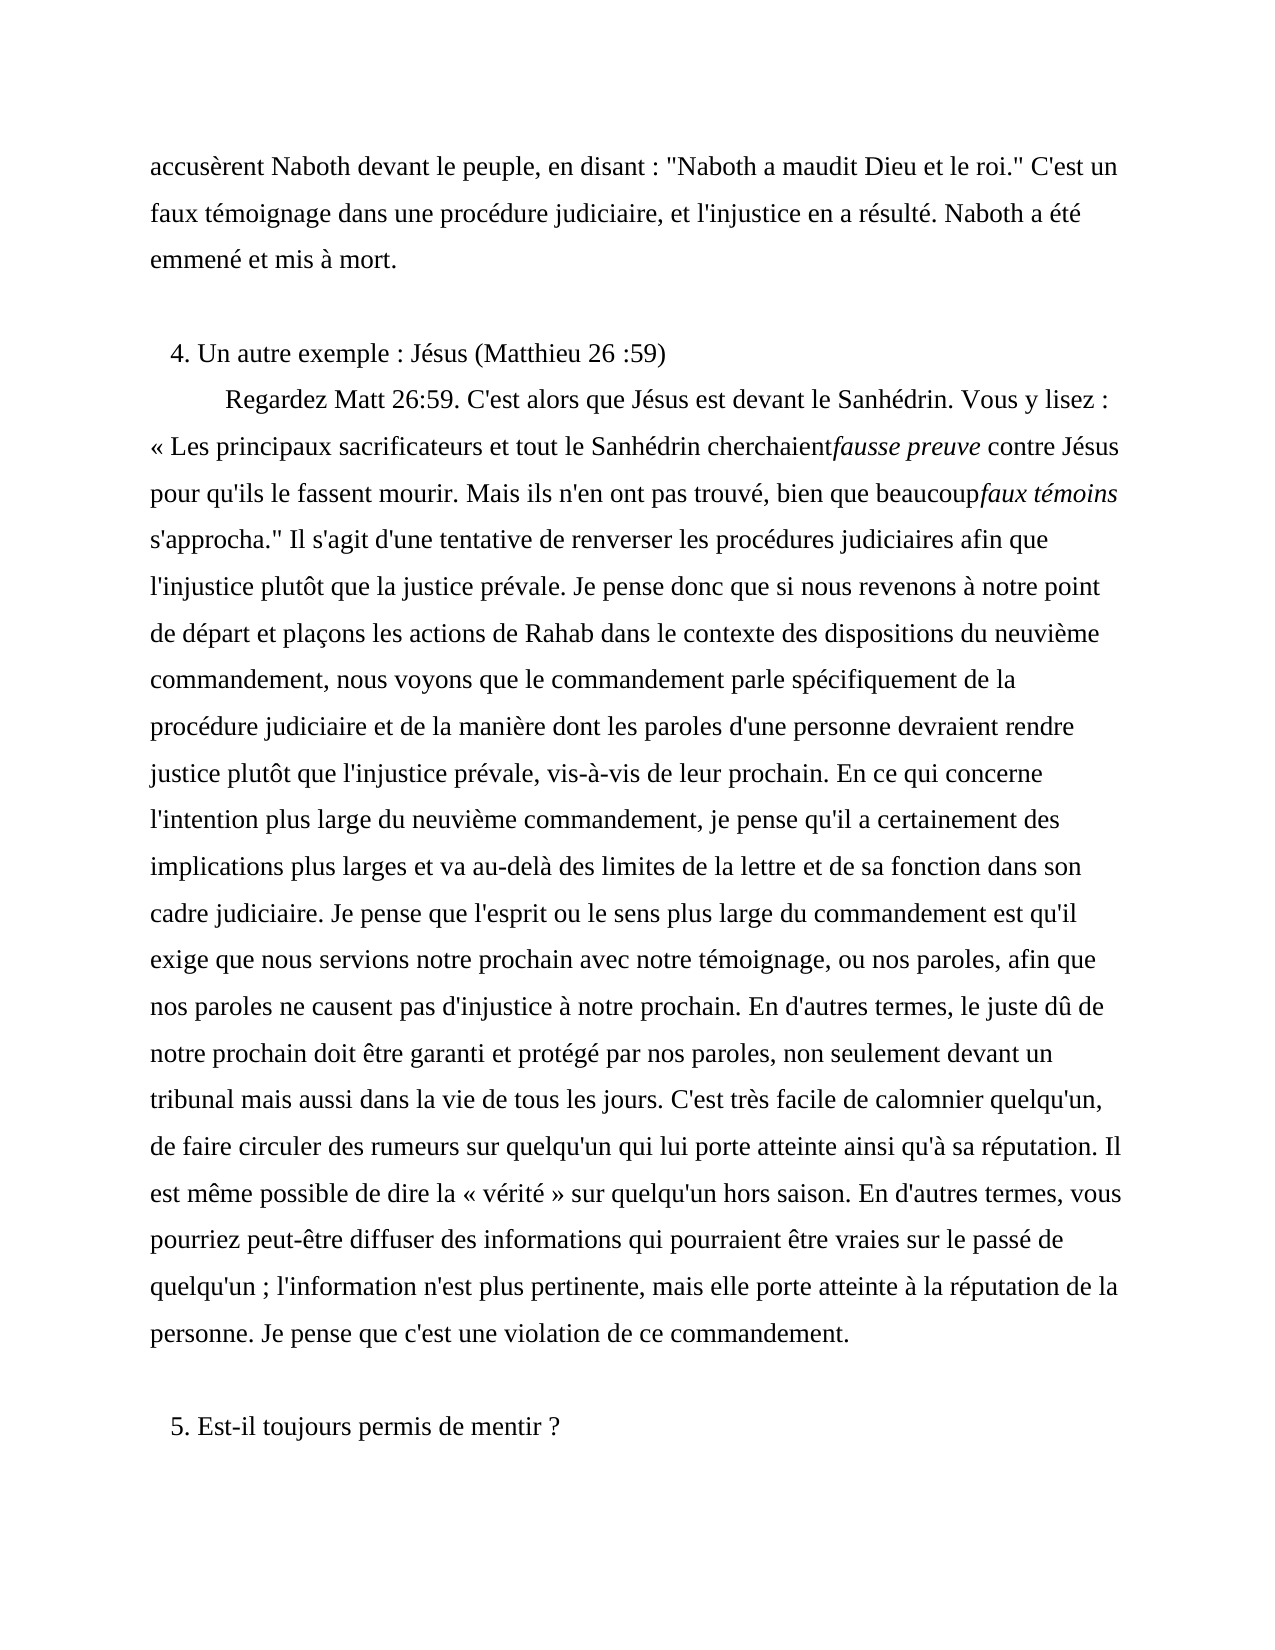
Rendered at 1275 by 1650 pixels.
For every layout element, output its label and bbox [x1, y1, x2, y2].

text [150, 150, 1125, 1441]
